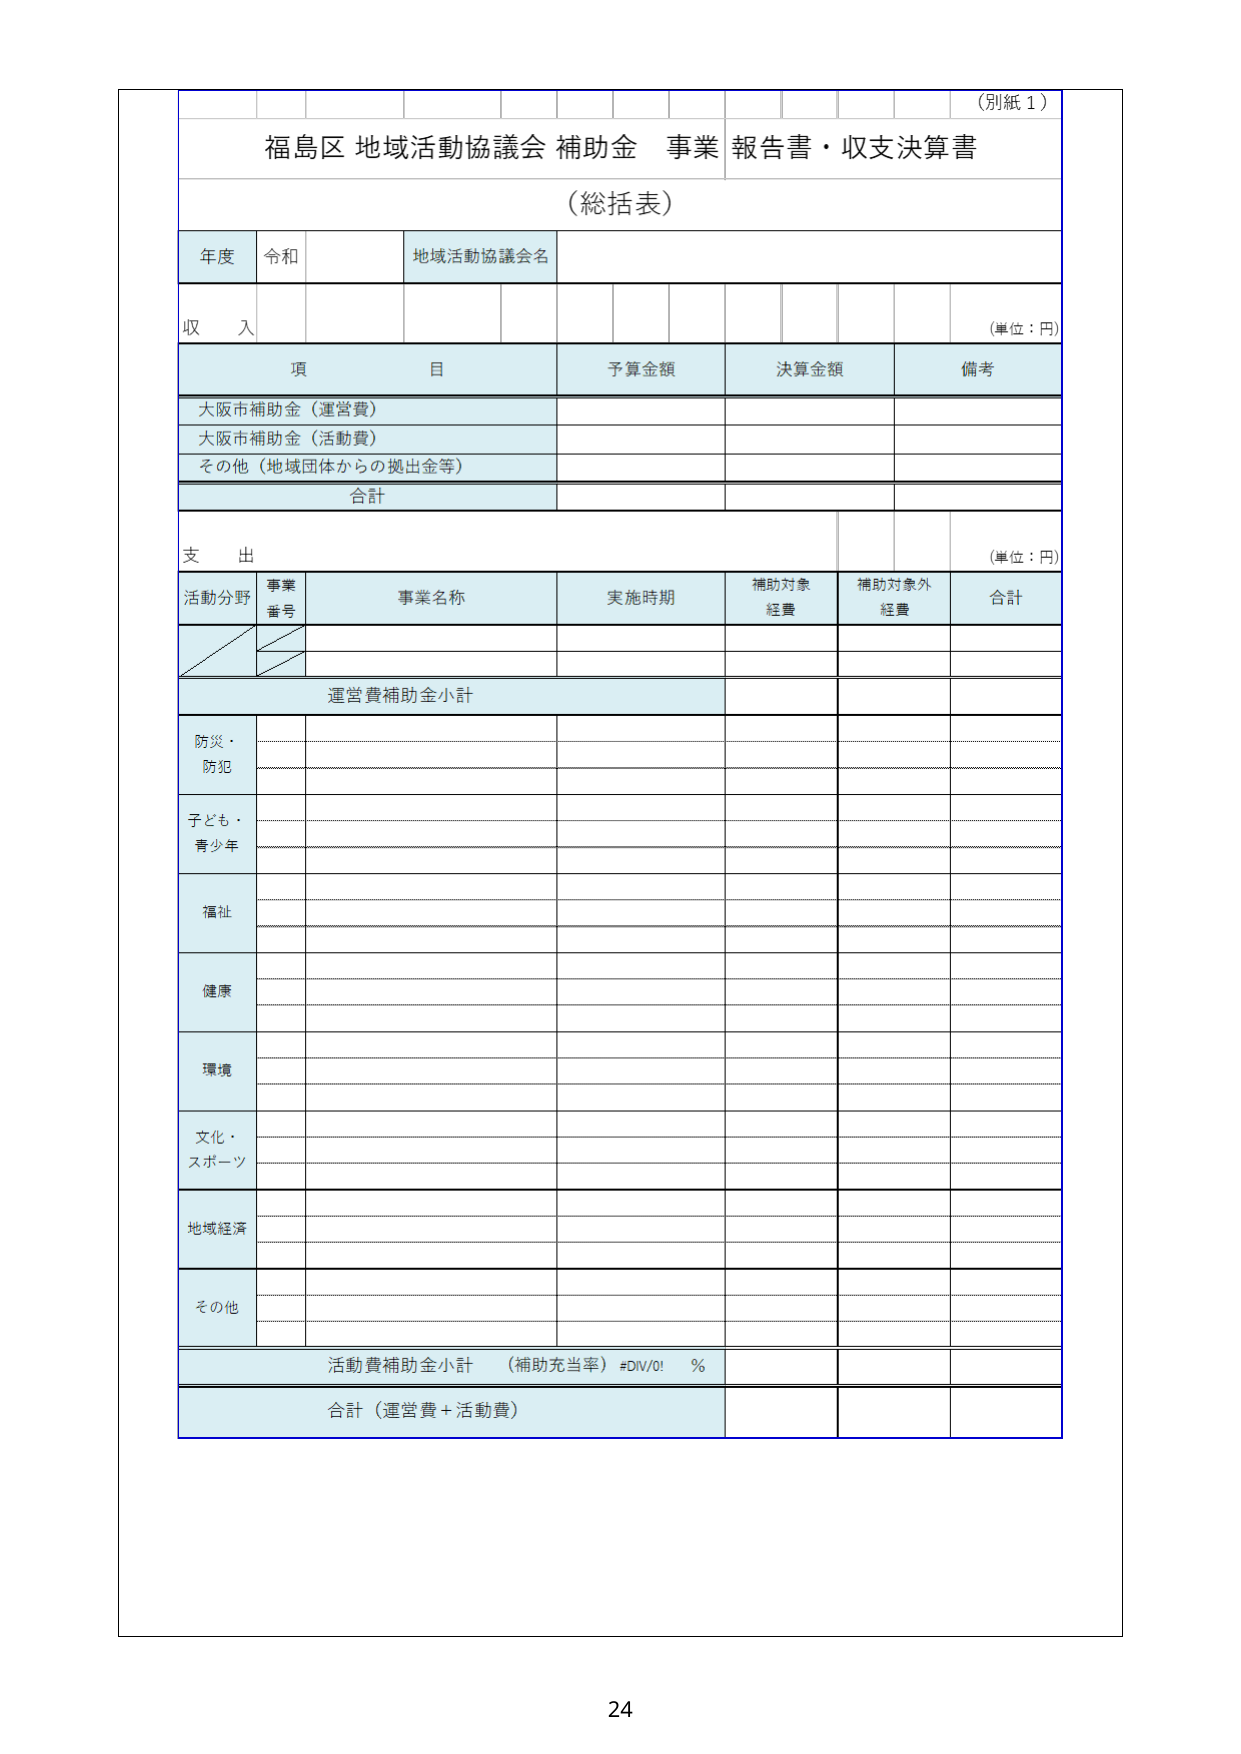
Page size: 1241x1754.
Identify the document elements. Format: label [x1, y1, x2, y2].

picture [177, 90, 1064, 1440]
table_header [119, 90, 1122, 1636]
